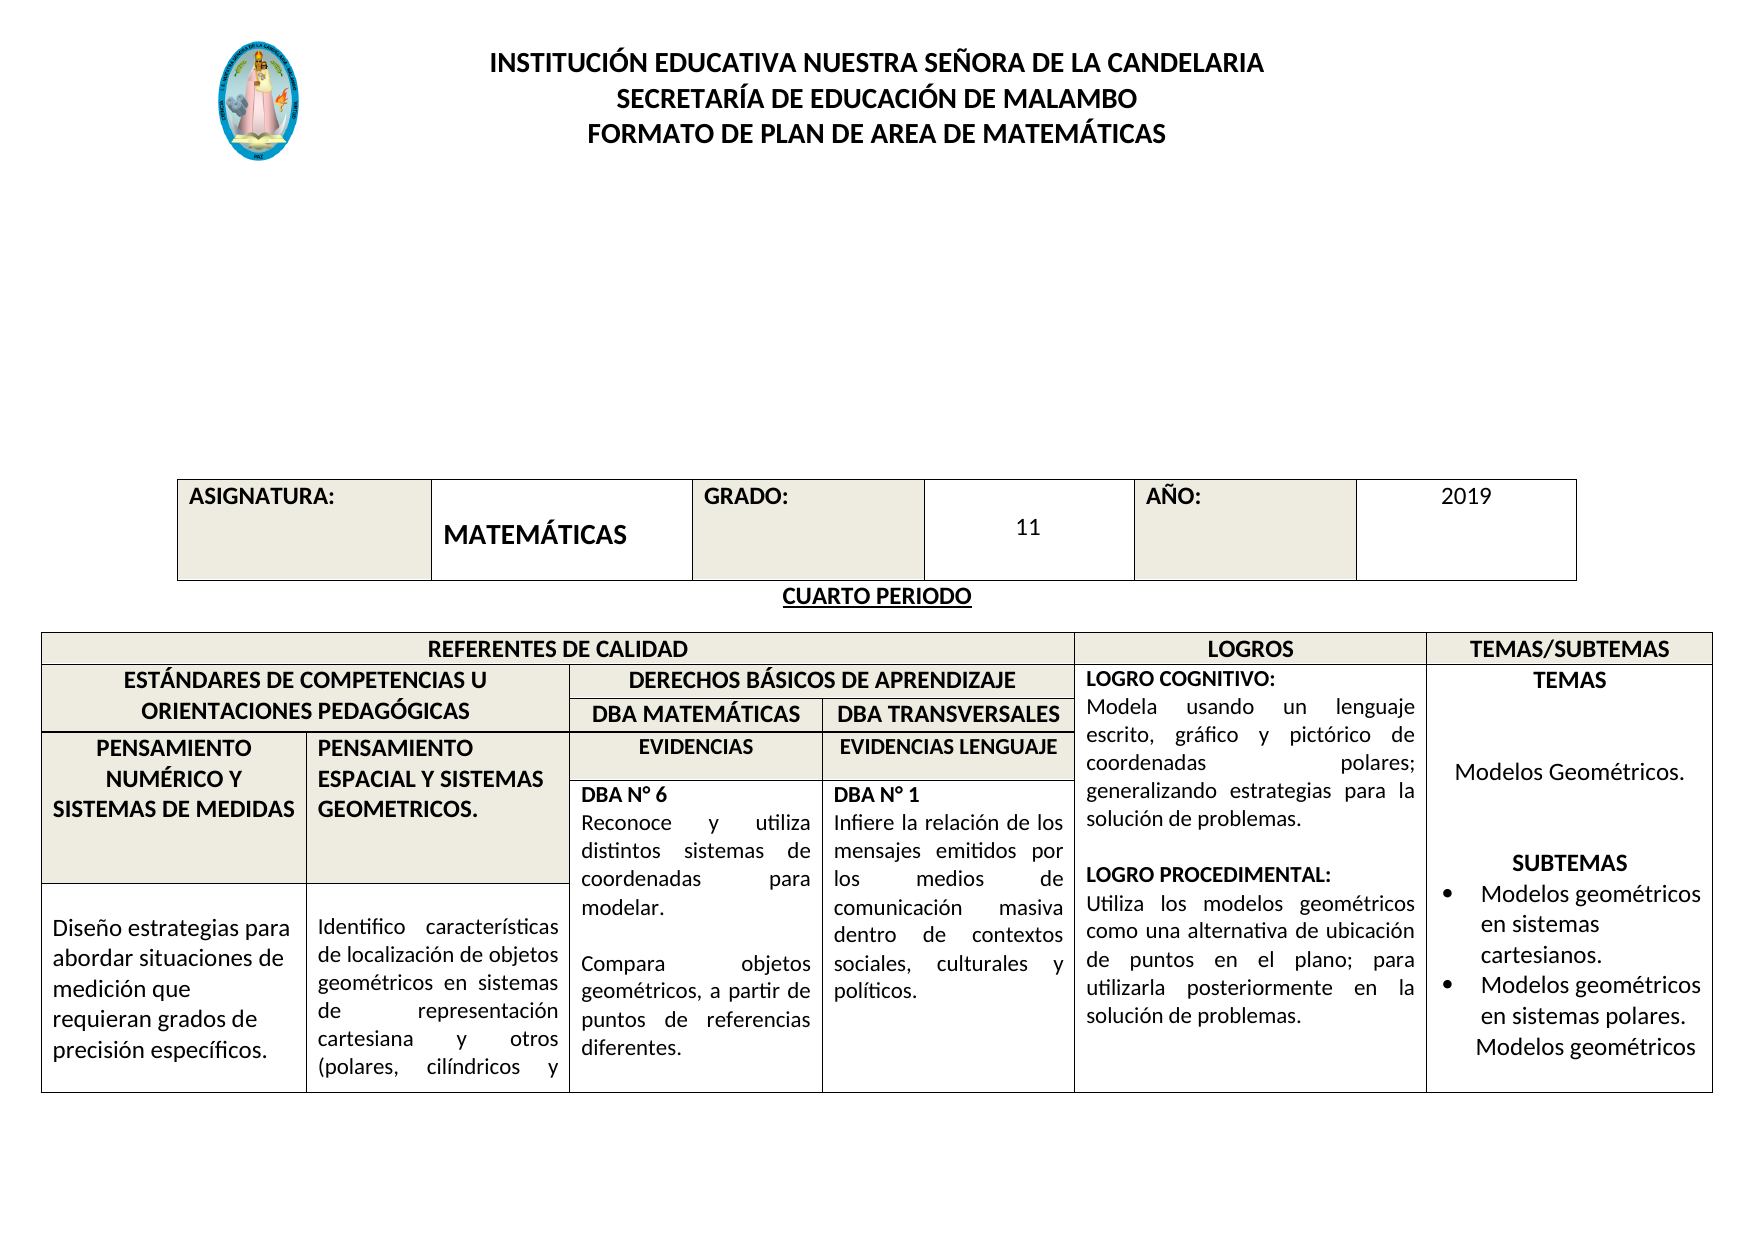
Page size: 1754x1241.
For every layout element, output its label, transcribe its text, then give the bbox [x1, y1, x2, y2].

table_header ASIGNATURA: [178, 480, 431, 579]
table_cell DBA N° 6 Reconoce y utiliza distintos sistemas de coordenadas para modelar. Compara objetos geométricos, a partir de puntos de referencias diferentes. Explora el entorno y lo representa en diferentes sistemas de coordenadas. DBA N° [570, 781, 822, 1092]
table_cell Diseño estrategias para abordar situaciones de medición que requieran grados de precisión especíﬁcos. [42, 884, 306, 1092]
table_header 11 [925, 480, 1134, 579]
text CUARTO PERIODO [177, 581, 1577, 611]
table_header TEMAS/SUBTEMAS [1427, 633, 1712, 663]
table_cell DBA MATEMÁTICAS [570, 699, 822, 731]
picture [226, 49, 291, 152]
table_cell EVIDENCIAS LENGUAJE [823, 733, 1074, 779]
picture [212, 41, 305, 166]
table_cell PENSAMIENTO NUMÉRICO Y SISTEMAS DE MEDIDAS [42, 733, 306, 883]
table_cell LOGRO COGNITIVO: Modela usando un lenguaje escrito, gráfico y pictórico de coordenadas polares; generalizando estrategias para la solución de problemas. LOGRO PROCEDIMENTAL: Utiliza los modelos geométricos como una alternativa de ubicación de puntos en el plano; para utilizarla posteriormente en la solución de problemas. LOGRO ACTITUDINAL: Muestra una actitud de respeto y colaboración acorde a los actos académicos, asistiendo a clases puntualmente, con una excelente presentación personal, al portar correctamente el uniforme y llevando su cuaderno en orden. [1075, 665, 1426, 1092]
table_header REFERENTES DE CALIDAD [42, 633, 1074, 663]
table_header MATEMÁTICAS [432, 480, 692, 579]
table_cell PENSAMIENTO ESPACIAL Y SISTEMAS GEOMETRICOS. [307, 733, 569, 883]
table_cell DERECHOS BÁSICOS DE APRENDIZAJE [570, 665, 1074, 697]
table_cell DBA TRANSVERSALES [823, 699, 1074, 731]
table_cell EVIDENCIAS [570, 733, 822, 779]
table_cell DBA N° 1 Infiere la relación de los mensajes emitidos por los medios de comunicación masiva dentro de contextos sociales, culturales y políticos. [823, 781, 1074, 1092]
table_header 2019 [1357, 480, 1576, 579]
table_cell ESTÁNDARES DE COMPETENCIAS U ORIENTACIONES PEDAGÓGICAS [42, 665, 569, 731]
table_header AÑO: [1135, 480, 1356, 579]
table_header LOGROS [1075, 633, 1426, 663]
table_cell TEMAS Modelos Geométricos. SUBTEMAS Modelos geométricos en sistemas cartesianos. Modelos geométricos en sistemas polares. Modelos geométricos en sistemas esféricos. [1427, 665, 1712, 1092]
table_header GRADO: [693, 480, 924, 579]
